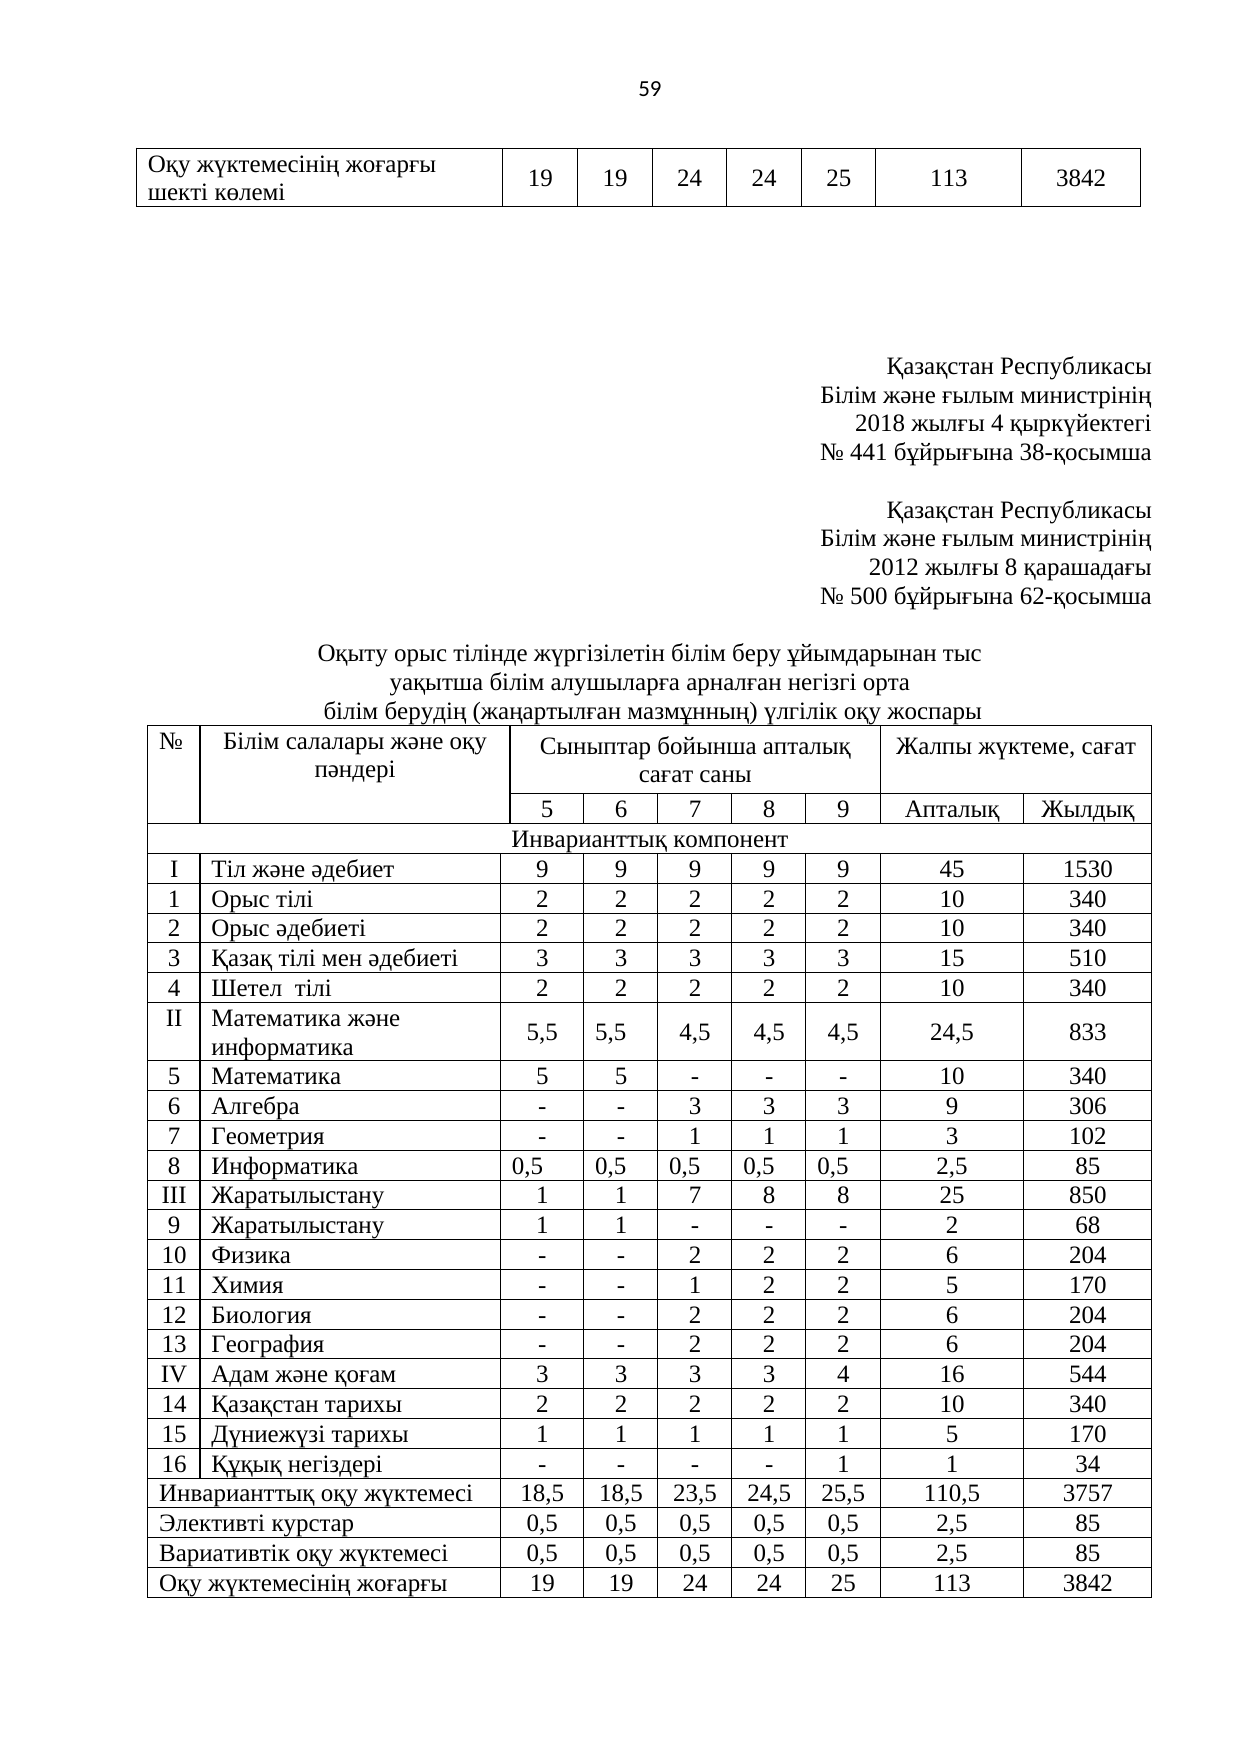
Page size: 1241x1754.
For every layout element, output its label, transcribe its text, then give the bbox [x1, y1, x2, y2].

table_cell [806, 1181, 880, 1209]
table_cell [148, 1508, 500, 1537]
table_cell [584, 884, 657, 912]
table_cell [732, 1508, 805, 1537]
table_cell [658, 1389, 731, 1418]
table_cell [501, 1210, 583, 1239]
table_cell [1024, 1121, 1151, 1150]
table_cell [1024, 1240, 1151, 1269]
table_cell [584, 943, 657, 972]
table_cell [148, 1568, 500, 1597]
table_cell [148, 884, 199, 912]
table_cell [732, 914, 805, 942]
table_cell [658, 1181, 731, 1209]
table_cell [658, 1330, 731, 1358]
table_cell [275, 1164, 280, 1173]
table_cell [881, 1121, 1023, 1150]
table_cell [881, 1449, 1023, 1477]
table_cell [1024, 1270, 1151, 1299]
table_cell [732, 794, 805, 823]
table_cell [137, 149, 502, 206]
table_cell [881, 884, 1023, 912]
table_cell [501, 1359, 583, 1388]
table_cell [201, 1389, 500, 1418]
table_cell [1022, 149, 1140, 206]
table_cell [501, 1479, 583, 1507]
text 2018 жылғы 4 қыркүйектегі [148, 408, 1152, 437]
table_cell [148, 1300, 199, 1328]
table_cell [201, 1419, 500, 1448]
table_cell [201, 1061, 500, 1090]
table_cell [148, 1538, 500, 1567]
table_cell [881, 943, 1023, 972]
text № 441 бұйрығына 38-қосымша [148, 437, 1152, 466]
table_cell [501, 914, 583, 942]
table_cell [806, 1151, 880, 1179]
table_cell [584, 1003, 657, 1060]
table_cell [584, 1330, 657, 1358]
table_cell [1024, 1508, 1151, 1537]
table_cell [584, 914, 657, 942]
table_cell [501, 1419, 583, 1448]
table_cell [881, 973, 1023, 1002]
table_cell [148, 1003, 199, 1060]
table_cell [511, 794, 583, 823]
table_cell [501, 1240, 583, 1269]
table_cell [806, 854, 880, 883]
text Оқыту орыс тілінде жүргізілетін білім беру ұйымдарынан тыс [148, 638, 1152, 667]
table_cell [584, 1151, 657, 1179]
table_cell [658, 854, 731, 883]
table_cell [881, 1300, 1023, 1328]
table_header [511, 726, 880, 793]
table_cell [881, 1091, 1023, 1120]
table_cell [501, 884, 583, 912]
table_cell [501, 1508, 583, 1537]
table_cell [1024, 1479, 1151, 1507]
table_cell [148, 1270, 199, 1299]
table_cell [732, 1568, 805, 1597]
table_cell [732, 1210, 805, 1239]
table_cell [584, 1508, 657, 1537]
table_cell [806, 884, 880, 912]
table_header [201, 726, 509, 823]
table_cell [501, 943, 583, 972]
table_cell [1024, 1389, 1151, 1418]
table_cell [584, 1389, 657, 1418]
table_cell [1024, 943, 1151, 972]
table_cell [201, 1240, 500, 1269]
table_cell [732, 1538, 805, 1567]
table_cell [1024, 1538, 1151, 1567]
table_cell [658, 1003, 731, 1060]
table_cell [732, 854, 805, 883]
text Білім және ғылым министрінің [148, 380, 1152, 408]
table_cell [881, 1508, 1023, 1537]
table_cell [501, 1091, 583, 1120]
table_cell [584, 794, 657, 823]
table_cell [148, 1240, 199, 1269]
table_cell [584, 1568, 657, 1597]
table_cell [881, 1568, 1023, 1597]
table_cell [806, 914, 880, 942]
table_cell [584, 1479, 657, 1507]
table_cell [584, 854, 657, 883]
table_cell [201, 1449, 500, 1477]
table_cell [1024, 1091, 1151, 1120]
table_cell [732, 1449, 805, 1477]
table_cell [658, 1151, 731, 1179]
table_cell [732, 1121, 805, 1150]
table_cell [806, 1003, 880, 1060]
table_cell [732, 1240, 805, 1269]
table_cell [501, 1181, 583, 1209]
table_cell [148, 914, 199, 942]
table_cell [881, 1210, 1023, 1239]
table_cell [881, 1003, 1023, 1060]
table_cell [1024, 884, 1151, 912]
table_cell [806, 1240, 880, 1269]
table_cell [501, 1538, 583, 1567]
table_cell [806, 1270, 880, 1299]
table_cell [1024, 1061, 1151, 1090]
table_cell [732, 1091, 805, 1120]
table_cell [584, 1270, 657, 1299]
text Қазақстан Республикасы [148, 495, 1152, 523]
text білім берудің (жаңартылған мазмұнның) үлгілік оқу жоспары [148, 696, 1152, 725]
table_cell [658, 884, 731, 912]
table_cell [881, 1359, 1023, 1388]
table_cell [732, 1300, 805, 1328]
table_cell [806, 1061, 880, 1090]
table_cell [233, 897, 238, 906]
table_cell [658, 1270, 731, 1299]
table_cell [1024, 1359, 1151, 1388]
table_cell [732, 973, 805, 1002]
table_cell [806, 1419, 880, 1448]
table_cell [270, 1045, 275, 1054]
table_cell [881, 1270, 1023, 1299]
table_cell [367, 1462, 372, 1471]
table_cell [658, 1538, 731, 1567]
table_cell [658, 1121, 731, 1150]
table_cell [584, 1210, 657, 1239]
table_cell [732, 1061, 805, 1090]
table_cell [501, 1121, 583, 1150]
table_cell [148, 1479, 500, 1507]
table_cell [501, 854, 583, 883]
text Қазақстан Республикасы [148, 351, 1152, 380]
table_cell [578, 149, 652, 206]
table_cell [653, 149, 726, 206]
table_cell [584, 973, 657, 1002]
text № 500 бұйрығына 62-қосымша [148, 581, 1152, 610]
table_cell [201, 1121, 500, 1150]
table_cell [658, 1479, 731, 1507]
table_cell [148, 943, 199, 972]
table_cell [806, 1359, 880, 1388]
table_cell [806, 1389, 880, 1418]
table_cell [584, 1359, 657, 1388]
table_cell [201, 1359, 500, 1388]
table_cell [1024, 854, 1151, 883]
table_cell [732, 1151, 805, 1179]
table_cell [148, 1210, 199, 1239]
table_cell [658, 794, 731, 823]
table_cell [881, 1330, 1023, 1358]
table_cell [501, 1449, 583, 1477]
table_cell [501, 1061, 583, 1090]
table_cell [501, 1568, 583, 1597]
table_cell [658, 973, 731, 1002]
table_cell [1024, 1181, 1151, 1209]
text 2012 жылғы 8 қарашадағы [148, 552, 1152, 581]
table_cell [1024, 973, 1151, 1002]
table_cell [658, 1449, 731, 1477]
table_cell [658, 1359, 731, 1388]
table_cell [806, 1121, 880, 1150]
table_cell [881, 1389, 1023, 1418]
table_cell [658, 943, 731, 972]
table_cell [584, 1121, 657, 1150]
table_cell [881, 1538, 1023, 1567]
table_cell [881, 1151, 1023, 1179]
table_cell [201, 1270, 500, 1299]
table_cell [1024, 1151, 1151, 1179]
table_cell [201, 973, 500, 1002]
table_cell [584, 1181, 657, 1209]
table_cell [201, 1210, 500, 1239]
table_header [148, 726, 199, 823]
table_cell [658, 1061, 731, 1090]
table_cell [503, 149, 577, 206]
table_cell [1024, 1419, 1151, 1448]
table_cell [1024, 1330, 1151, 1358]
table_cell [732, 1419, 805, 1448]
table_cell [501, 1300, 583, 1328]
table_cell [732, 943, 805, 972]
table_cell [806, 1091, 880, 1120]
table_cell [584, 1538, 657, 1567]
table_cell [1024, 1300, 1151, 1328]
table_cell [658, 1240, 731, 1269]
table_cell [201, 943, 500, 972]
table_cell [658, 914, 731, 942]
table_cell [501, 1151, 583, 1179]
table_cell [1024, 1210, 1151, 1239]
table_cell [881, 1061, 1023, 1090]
text Білім және ғылым министрінің [148, 523, 1152, 552]
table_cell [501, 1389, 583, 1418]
text уақытша білім алушыларға арналған негізгі орта [148, 667, 1152, 696]
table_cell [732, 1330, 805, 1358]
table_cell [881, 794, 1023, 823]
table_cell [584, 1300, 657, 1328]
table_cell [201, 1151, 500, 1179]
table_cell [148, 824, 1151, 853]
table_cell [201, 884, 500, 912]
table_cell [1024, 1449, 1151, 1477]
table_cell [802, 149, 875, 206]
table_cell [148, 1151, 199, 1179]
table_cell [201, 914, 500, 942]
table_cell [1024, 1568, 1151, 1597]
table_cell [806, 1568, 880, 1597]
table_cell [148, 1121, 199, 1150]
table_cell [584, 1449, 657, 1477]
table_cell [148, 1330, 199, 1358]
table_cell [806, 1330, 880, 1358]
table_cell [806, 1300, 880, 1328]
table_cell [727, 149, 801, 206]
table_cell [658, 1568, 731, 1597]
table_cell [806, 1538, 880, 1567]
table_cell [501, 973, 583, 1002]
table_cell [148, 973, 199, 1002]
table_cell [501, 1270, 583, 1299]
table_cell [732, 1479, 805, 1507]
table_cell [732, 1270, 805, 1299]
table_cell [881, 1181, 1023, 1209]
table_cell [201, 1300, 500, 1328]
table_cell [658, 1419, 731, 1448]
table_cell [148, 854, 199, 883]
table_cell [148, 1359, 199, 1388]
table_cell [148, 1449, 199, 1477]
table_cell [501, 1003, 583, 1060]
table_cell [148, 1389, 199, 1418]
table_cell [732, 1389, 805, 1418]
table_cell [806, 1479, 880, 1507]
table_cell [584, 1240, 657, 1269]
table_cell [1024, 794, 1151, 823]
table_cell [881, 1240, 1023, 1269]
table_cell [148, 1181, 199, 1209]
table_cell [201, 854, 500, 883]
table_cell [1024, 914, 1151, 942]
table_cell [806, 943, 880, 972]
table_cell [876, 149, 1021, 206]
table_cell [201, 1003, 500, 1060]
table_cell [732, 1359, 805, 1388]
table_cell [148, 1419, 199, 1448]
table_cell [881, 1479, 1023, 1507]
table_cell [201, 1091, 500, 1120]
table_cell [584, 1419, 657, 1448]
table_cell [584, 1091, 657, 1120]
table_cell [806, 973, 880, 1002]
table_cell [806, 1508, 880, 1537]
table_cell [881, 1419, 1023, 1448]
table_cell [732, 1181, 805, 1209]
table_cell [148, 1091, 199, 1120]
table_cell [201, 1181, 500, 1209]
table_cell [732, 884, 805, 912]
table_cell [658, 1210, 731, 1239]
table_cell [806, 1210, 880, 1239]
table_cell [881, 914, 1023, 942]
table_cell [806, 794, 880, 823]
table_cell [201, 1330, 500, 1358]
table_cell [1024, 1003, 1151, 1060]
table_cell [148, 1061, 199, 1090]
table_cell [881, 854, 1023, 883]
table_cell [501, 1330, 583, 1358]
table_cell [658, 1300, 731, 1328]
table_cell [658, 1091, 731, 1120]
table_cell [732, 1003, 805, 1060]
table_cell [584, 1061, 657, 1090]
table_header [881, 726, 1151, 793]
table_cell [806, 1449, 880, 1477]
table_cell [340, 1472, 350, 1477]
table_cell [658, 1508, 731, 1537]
